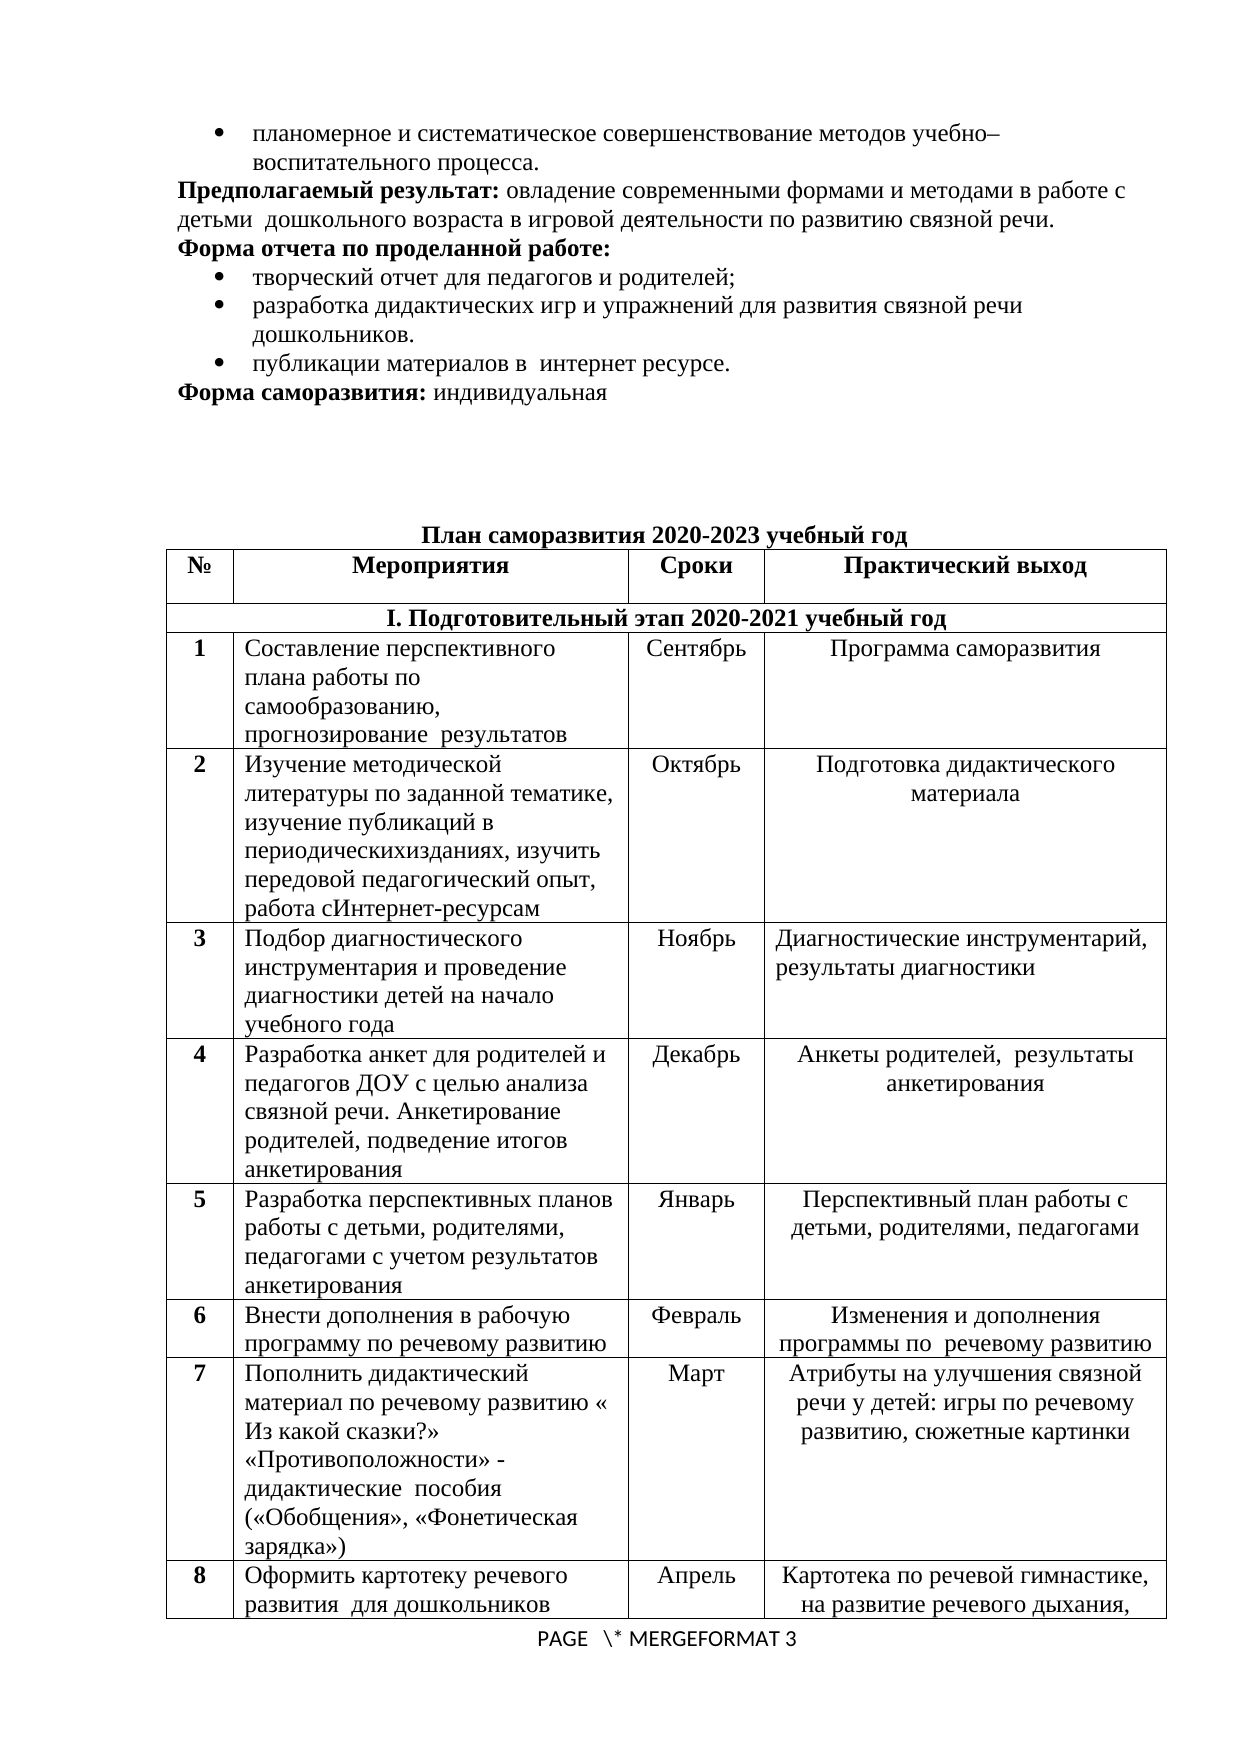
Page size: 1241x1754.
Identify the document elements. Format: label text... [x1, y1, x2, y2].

table_cell Изучение методической литературы по заданной тематике, изучение публикаций в периодическихизданиях, изучить передовой педагогический опыт, работа сИнтернет-ресурсам [234, 749, 628, 922]
table_cell Апрель [629, 1561, 764, 1618]
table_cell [234, 1561, 628, 1618]
table_cell Разработка перспективных планов работы с детьми, родителями, педагогами с учетом результатов анкетирования [234, 1184, 628, 1299]
table_cell 8 [167, 1561, 233, 1618]
table_cell Февраль [629, 1300, 764, 1357]
list публикации материалов в интернет ресурсе. [215, 348, 1152, 377]
table_cell 5 [167, 1184, 233, 1299]
table_header Мероприятия [234, 550, 628, 602]
table_cell Октябрь [629, 749, 764, 922]
table_cell 2 [167, 749, 233, 922]
table_cell I. Подготовительный этап 2020-2021 учебный год [167, 604, 1166, 632]
text План саморазвития 2020-2023 учебный год [177, 521, 1152, 549]
table_cell Атрибуты на улучшения связной речи у детей: игры по речевому развитию, сюжетные картинки [765, 1358, 1166, 1559]
table_cell Анкеты родителей, результаты анкетирования [765, 1039, 1166, 1183]
table_cell 4 [167, 1039, 233, 1183]
table_cell Изменения и дополнения программы по речевому развитию [765, 1300, 1166, 1357]
table_header Практический выход [765, 550, 1166, 602]
table_cell Декабрь [629, 1039, 764, 1183]
table_cell Сентябрь [629, 633, 764, 748]
list разработка дидактических игр и упражнений для развития связной речи дошкольников. [215, 291, 1152, 348]
table_cell Март [629, 1358, 764, 1559]
list творческий отчет для педагогов и родителей; [215, 262, 1152, 291]
table_cell 1 [167, 633, 233, 748]
table_cell Программа саморазвития [765, 633, 1166, 748]
text Предполагаемый результат: овладение современными формами и методами в работе с детьми дошкольного возраста в игровой деятельности по развитию связной речи. [177, 176, 1152, 233]
text Форма саморазвития: индивидуальная [177, 377, 1152, 406]
table_cell Ноябрь [629, 923, 764, 1038]
table_cell Подбор диагностического инструментария и проведение диагностики детей на начало учебного года [234, 923, 628, 1038]
table_header № [167, 550, 233, 602]
table_cell Составление перспективного плана работы по самообразованию, прогнозирование результатов [234, 633, 628, 748]
table_cell Диагностические инструментарий, результаты диагностики [765, 923, 1166, 1038]
table_cell Январь [629, 1184, 764, 1299]
table_cell 6 [167, 1300, 233, 1357]
table_cell Пополнить дидактический материал по речевому развитию « Из какой сказки?» «Противоположности» -дидактические пособия («Обобщения», «Фонетическая зарядка») [234, 1358, 628, 1559]
table_cell 7 [167, 1358, 233, 1559]
list планомерное и систематическое совершенствование методов учебно–воспитательного процесса. [215, 118, 1152, 176]
table_cell Подготовка дидактического материала [765, 749, 1166, 922]
table_cell Перспективный план работы с детьми, родителями, педагогами [765, 1184, 1166, 1299]
table_cell 3 [167, 923, 233, 1038]
text Форма отчета по проделанной работе: [177, 233, 1152, 262]
table_cell Разработка анкет для родителей и педагогов ДОУ с целью анализа связной речи. Анкетирование родителей, подведение итогов анкетирования [234, 1039, 628, 1183]
table_header Сроки [629, 550, 764, 602]
table_cell Внести дополнения в рабочую программу по речевому развитию [234, 1300, 628, 1357]
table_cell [765, 1561, 1166, 1618]
